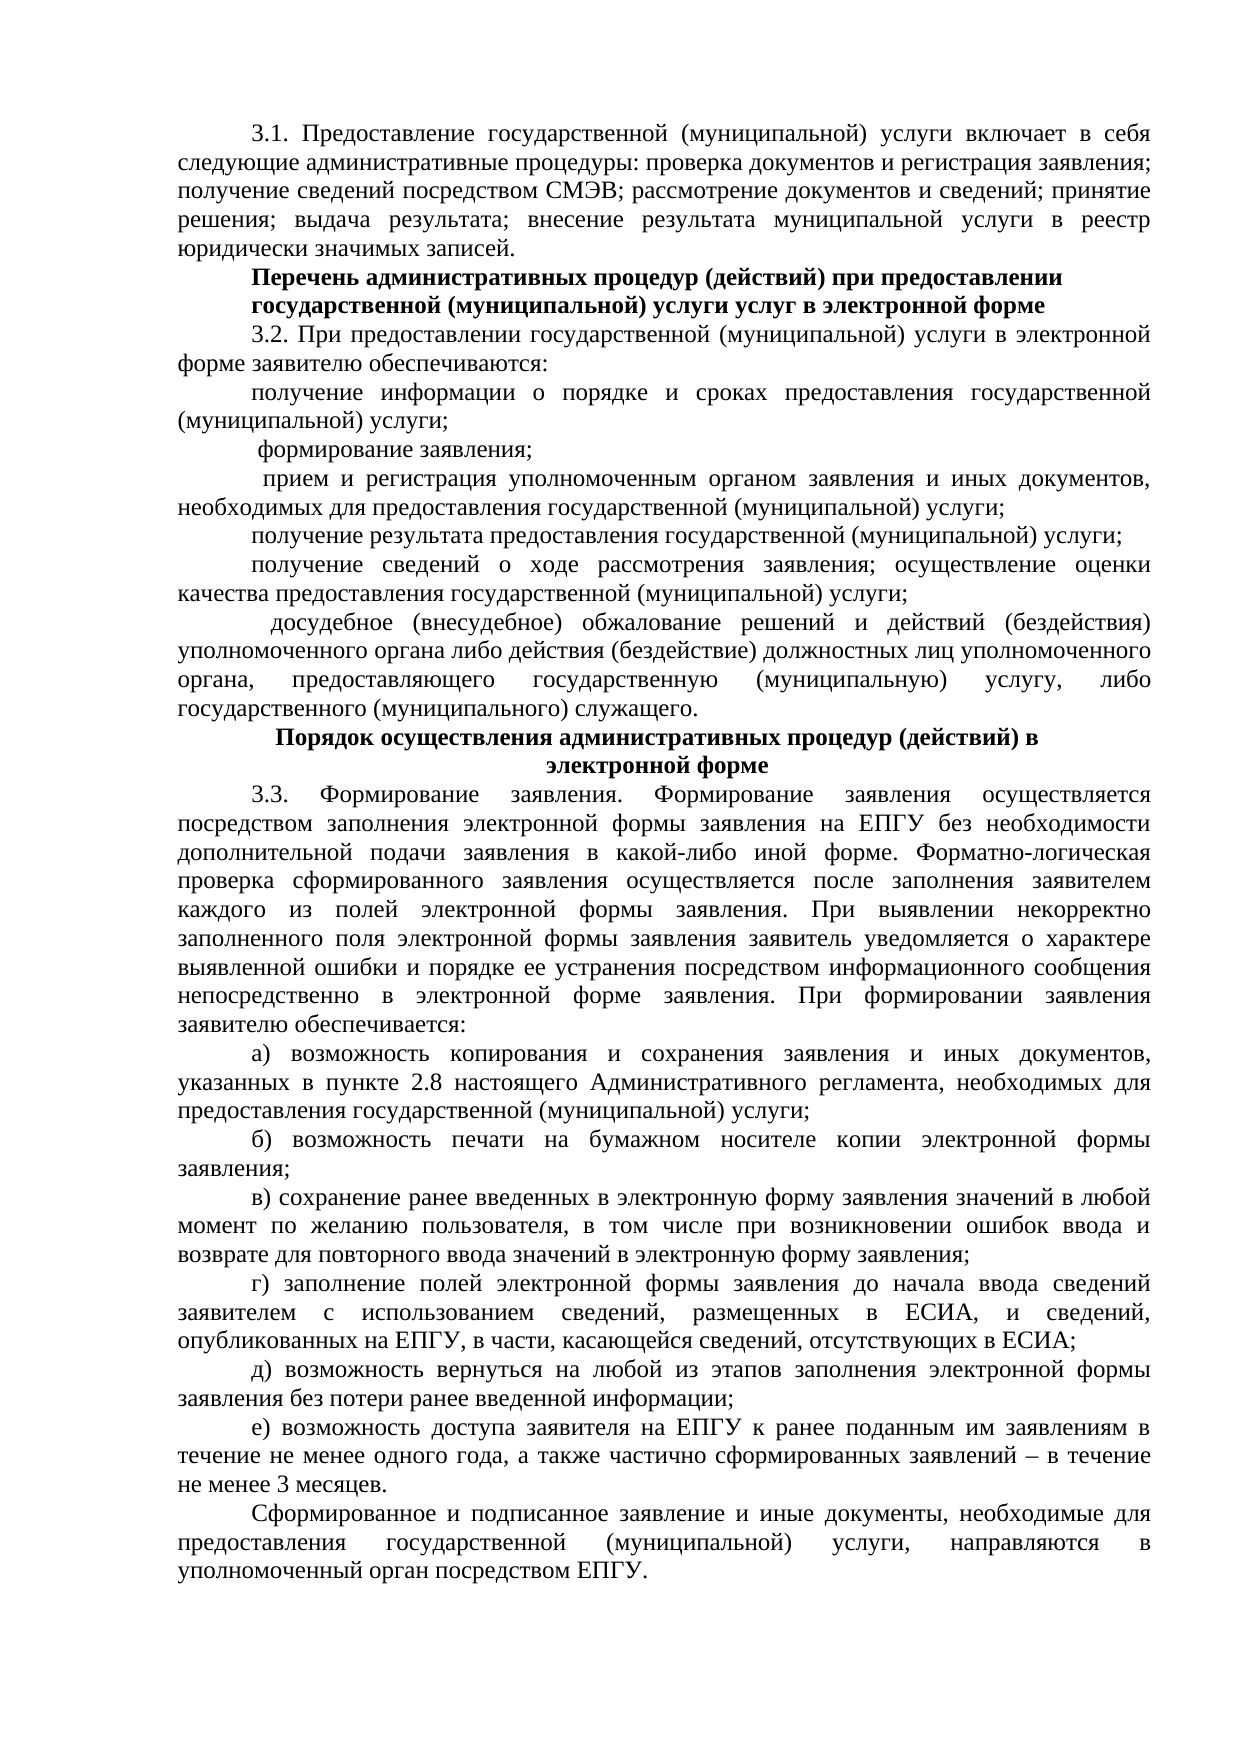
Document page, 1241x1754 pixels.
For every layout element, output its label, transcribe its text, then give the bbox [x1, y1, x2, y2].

text получение результата предоставления государственной (муниципальной) услуги; [177, 521, 1152, 549]
text досудебное (внесудебное) обжалование решений и действий (бездействия) уполномоченного органа либо действия (бездействие) должностных лиц уполномоченного органа, предоставляющего государственную (муниципальную) услугу, либо государственного (муниципального) служащего. [177, 607, 1152, 722]
text получение сведений о ходе рассмотрения заявления; осуществление оценки качества предоставления государственной (муниципальной) услуги; [177, 549, 1152, 607]
text в) сохранение ранее введенных в электронную форму заявления значений в любой момент по желанию пользователя, в том числе при возникновении ошибок ввода и возврате для повторного ввода значений в электронную форму заявления; [177, 1182, 1152, 1268]
text формирование заявления; [177, 434, 1152, 463]
text 3.2. При предоставлении государственной (муниципальной) услуги в электронной форме заявителю обеспечиваются: [177, 319, 1152, 377]
text г) заполнение полей электронной формы заявления до начала ввода сведений заявителем с использованием сведений, размещенных в ЕСИА, и сведений, опубликованных на ЕПГУ, в части, касающейся сведений, отсутствующих в ЕСИА; [177, 1268, 1152, 1354]
text прием и регистрация уполномоченным органом заявления и иных документов, необходимых для предоставления государственной (муниципальной) услуги; [177, 463, 1152, 521]
text а) возможность копирования и сохранения заявления и иных документов, указанных в пункте 2.8 настоящего Административного регламента, необходимых для предоставления государственной (муниципальной) услуги; [177, 1038, 1152, 1124]
text Порядок осуществления административных процедур (действий) в электронной форме [266, 722, 1048, 779]
text Сформированное и подписанное заявление и иные документы, необходимые для предоставления государственной (муниципальной) услуги, направляются в уполномоченный орган посредством ЕПГУ. [177, 1498, 1152, 1584]
text 3.1. Предоставление государственной (муниципальной) услуги включает в себя следующие административные процедуры: проверка документов и регистрация заявления; получение сведений посредством СМЭВ; рассмотрение документов и сведений; принятие решения; выдача результата; внесение результата муниципальной услуги в реестр юридически значимых записей. [177, 118, 1152, 262]
text д) возможность вернуться на любой из этапов заполнения электронной формы заявления без потери ранее введенной информации; [177, 1354, 1152, 1412]
text е) возможность доступа заявителя на ЕПГУ к ранее поданным им заявлениям в течение не менее одного года, а также частично сформированных заявлений – в течение не менее 3 месяцев. [177, 1412, 1152, 1498]
text 3.3. Формирование заявления. Формирование заявления осуществляется посредством заполнения электронной формы заявления на ЕПГУ без необходимости дополнительной подачи заявления в какой-либо иной форме. Форматно-логическая проверка сформированного заявления осуществляется после заполнения заявителем каждого из полей электронной формы заявления. При выявлении некорректно заполненного поля электронной формы заявления заявитель уведомляется о характере выявленной ошибки и порядке ее устранения посредством информационного сообщения непосредственно в электронной форме заявления. При формировании заявления заявителю обеспечивается: [177, 779, 1152, 1038]
text Перечень административных процедур (действий) при предоставлении государственной (муниципальной) услуги услуг в электронной форме [251, 262, 1093, 319]
text б) возможность печати на бумажном носителе копии электронной формы заявления; [177, 1124, 1152, 1182]
text получение информации о порядке и сроках предоставления государственной (муниципальной) услуги; [177, 377, 1152, 434]
